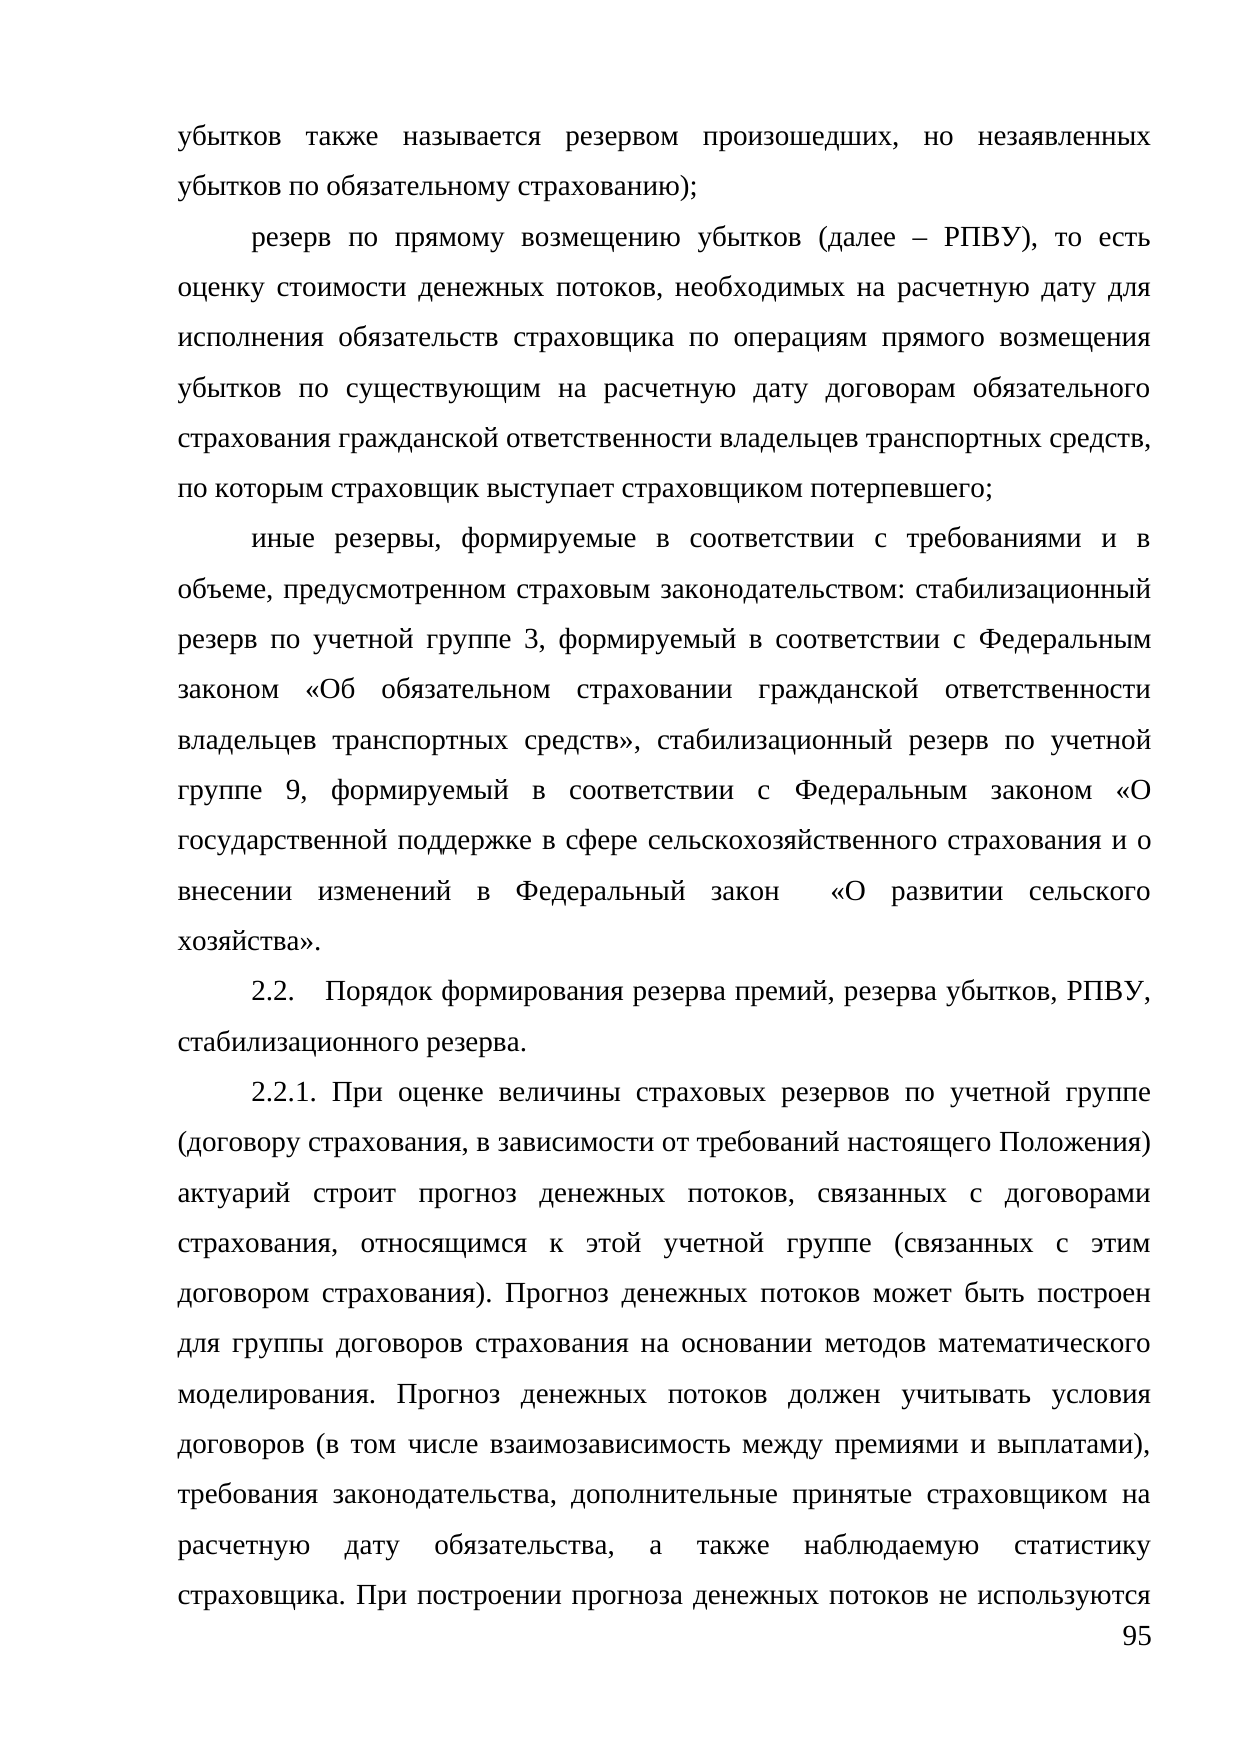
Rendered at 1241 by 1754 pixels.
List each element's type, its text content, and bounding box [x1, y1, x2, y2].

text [177, 118, 1152, 202]
text резерв по прямому возмещению убытков (далее – РПВУ), то есть оценку стоимости денежных потоков, необходимых на расчетную дату для исполнения обязательств страховщика по операциям прямого возмещения убытков по существующим на расчетную дату договорам обязательного страхования гражданской ответственности владельцев транспортных средств, по которым страховщик выступает страховщиком потерпевшего; [177, 219, 1152, 504]
list Порядок формирования резерва премий, резерва убытков, РПВУ, стабилизационного резерва. [177, 973, 1152, 1057]
text иные резервы, формируемые в соответствии с требованиями и в объеме, предусмотренном страховым законодательством: стабилизационный резерв по учетной группе 3, формируемый в соответствии с Федеральным законом «Об обязательном страховании гражданской ответственности владельцев транспортных средств», стабилизационный резерв по учетной группе 9, формируемый в соответствии с Федеральным законом «О государственной поддержке в сфере сельскохозяйственного страхования и о внесении изменений в Федеральный закон «О развитии сельского хозяйства». [177, 521, 1152, 957]
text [177, 1074, 1152, 1611]
